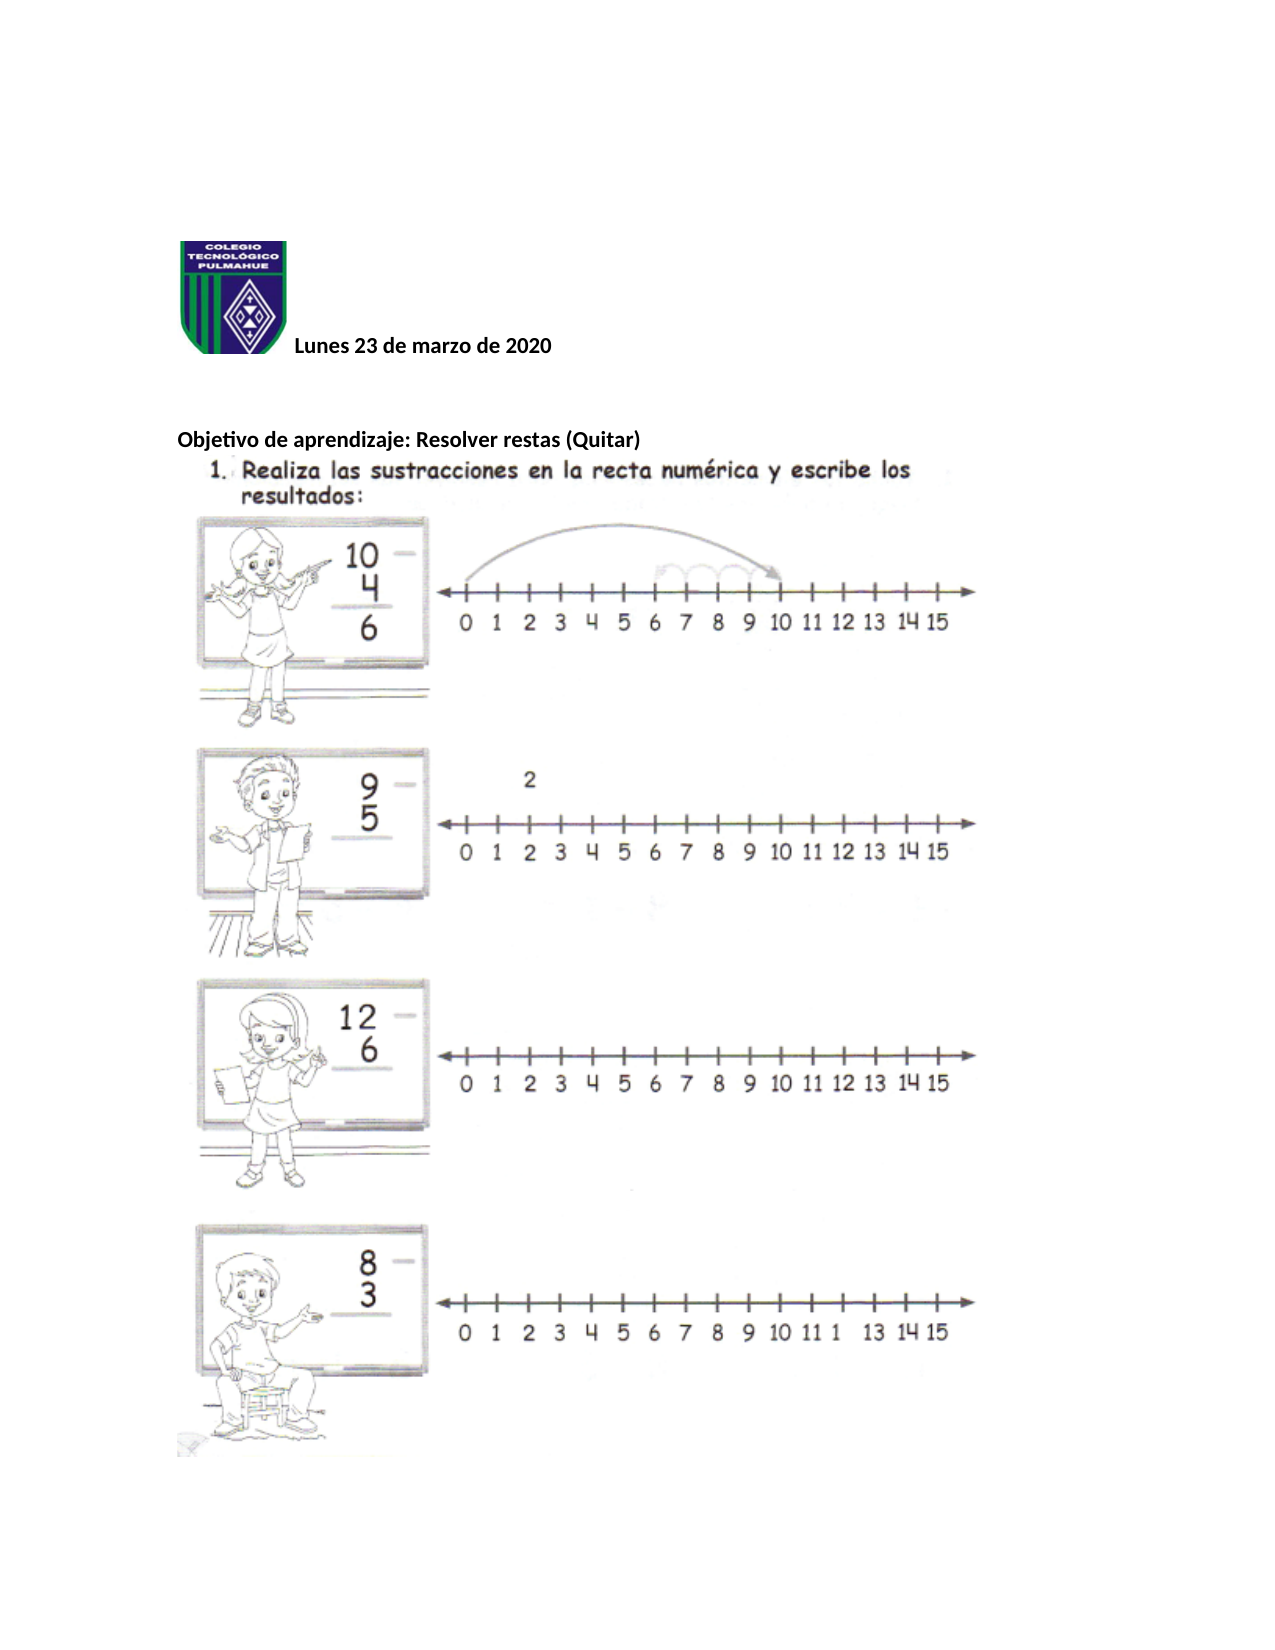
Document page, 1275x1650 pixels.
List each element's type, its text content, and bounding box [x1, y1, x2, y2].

picture [177, 241, 290, 354]
text Objetivo de aprendizaje: Resolver restas (Quitar) [177, 425, 1098, 1191]
text Lunes 23 de marzo de 2020 [177, 241, 1098, 359]
